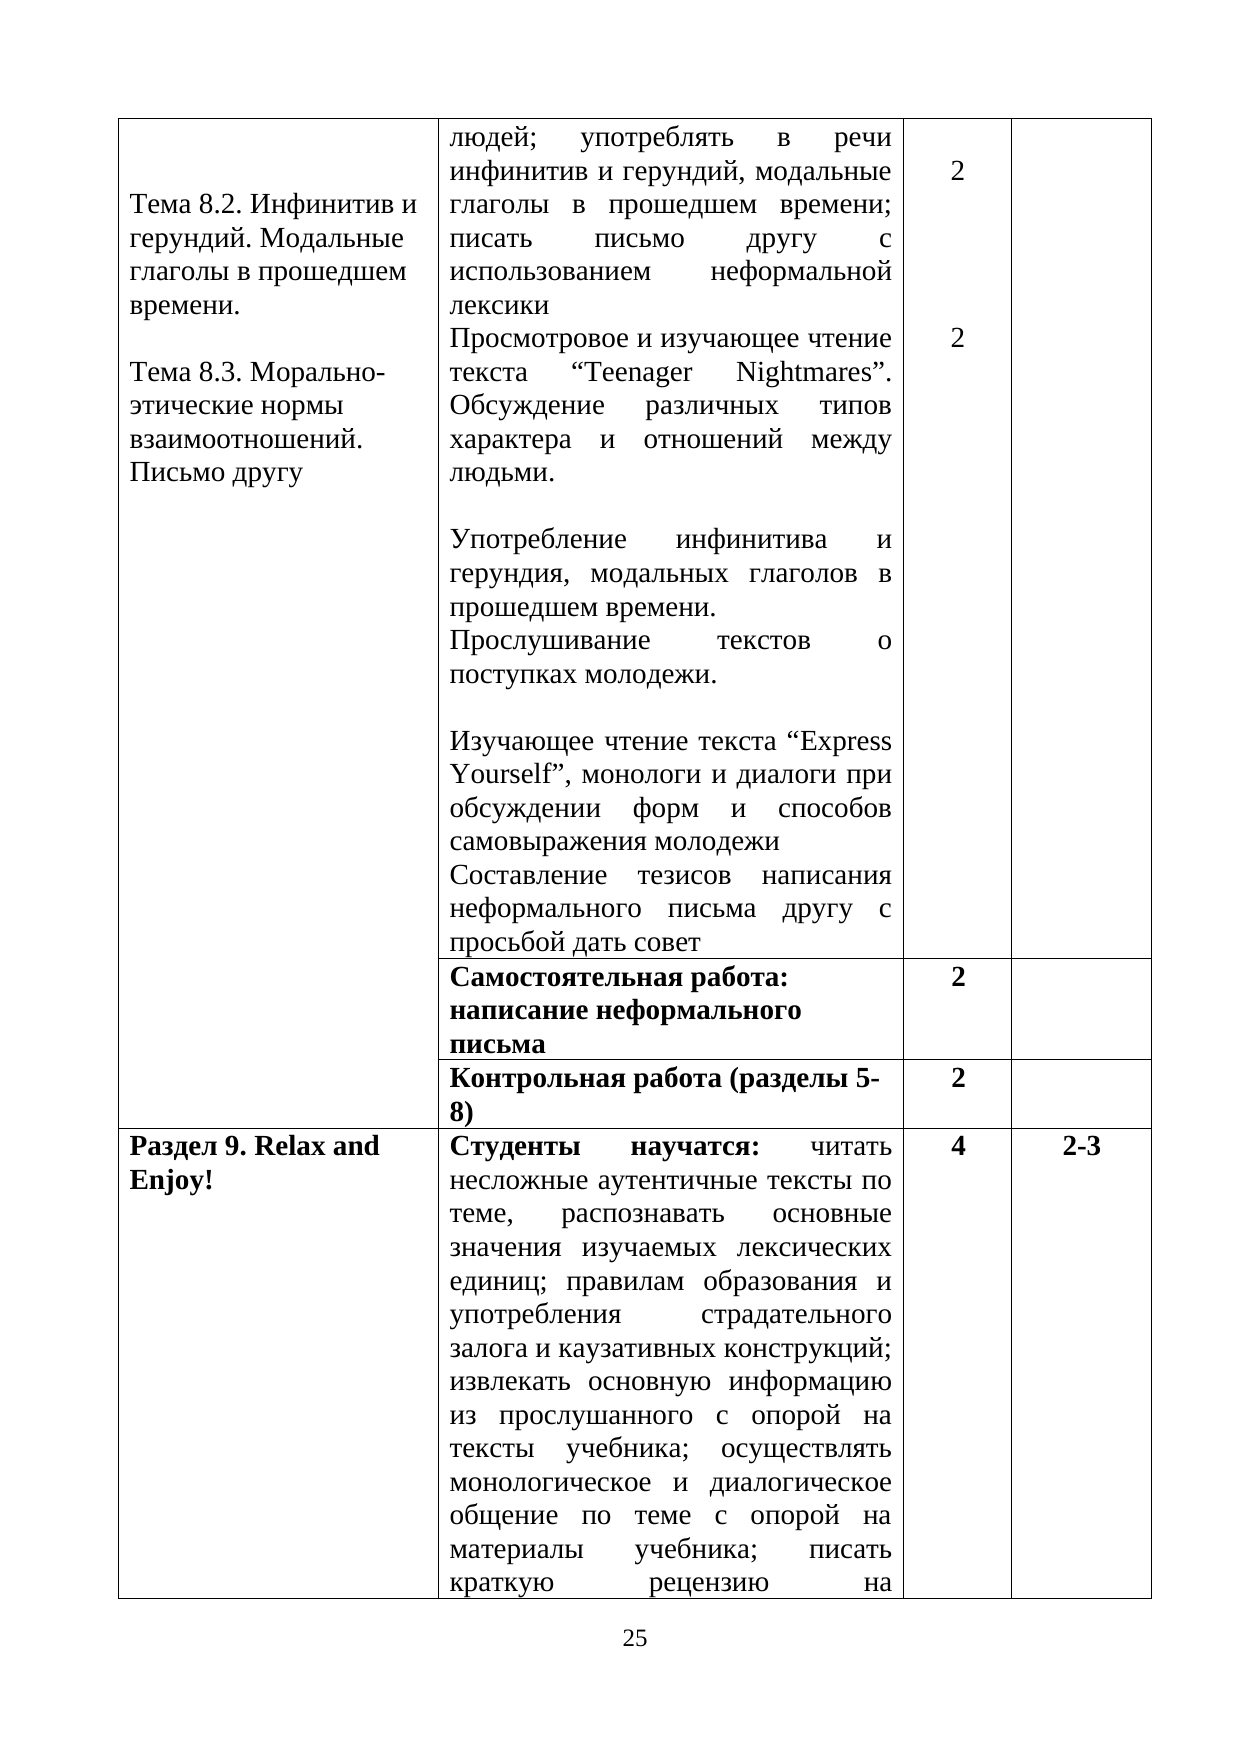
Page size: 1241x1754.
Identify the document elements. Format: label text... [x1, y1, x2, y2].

table_cell 4 2 2 [904, 1129, 1011, 1598]
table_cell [439, 1129, 903, 1598]
table_cell 2-3 [1012, 1129, 1151, 1598]
table_cell 2 [904, 1060, 1011, 1127]
table_cell 6 2 2 2 [904, 119, 1011, 958]
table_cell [119, 119, 438, 1127]
table_cell Самостоятельная работа: написание неформального письма [439, 959, 903, 1059]
table_cell Контрольная работа (разделы 5-8) [439, 1060, 903, 1127]
table_cell 2 [904, 959, 1011, 1059]
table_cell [439, 119, 903, 958]
table_cell [1012, 1060, 1151, 1127]
table_cell [1012, 959, 1151, 1059]
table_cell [119, 1129, 438, 1598]
table_cell 2 [1012, 119, 1151, 958]
